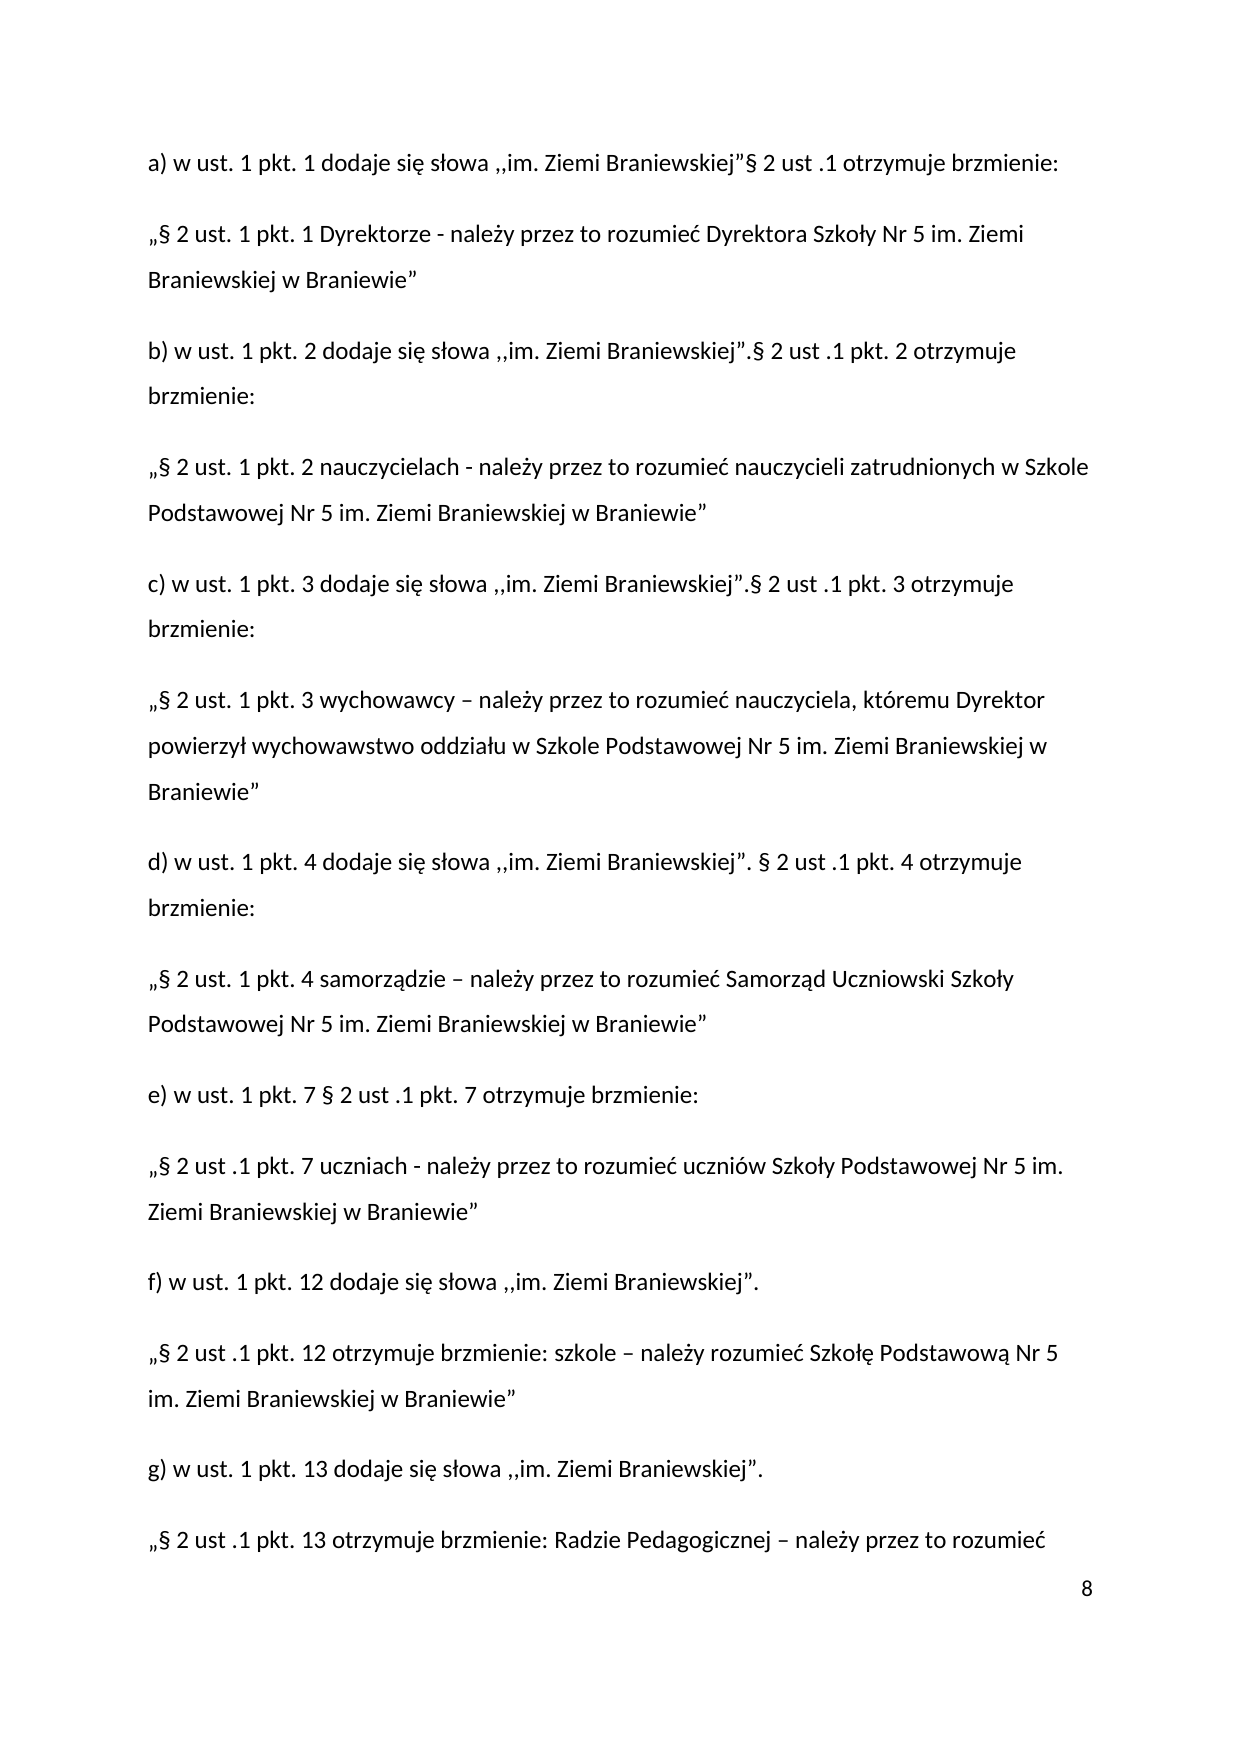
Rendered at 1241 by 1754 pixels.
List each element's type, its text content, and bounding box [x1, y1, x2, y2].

text c) w ust. 1 pkt. 3 dodaje się słowa ,,im. Ziemi Braniewskiej”.§ 2 ust .1 pkt. 3 otrzymuje brzmienie: [148, 568, 1093, 644]
text „§ 2 ust .1 pkt. 7 uczniach - należy przez to rozumieć uczniów Szkoły Podstawowej Nr 5 im. Ziemi Braniewskiej w Braniewie” [148, 1150, 1093, 1226]
text „§ 2 ust .1 pkt. 12 otrzymuje brzmienie: szkole – należy rozumieć Szkołę Podstawową Nr 5 im. Ziemi Braniewskiej w Braniewie” [148, 1337, 1093, 1413]
text „§ 2 ust. 1 pkt. 4 samorządzie – należy przez to rozumieć Samorząd Uczniowski Szkoły Podstawowej Nr 5 im. Ziemi Braniewskiej w Braniewie” [148, 963, 1093, 1039]
text „§ 2 ust. 1 pkt. 2 nauczycielach - należy przez to rozumieć nauczycieli zatrudnionych w Szkole Podstawowej Nr 5 im. Ziemi Braniewskiej w Braniewie” [148, 451, 1093, 527]
text f) w ust. 1 pkt. 12 dodaje się słowa ,,im. Ziemi Braniewskiej”. [148, 1266, 1093, 1297]
text „§ 2 ust. 1 pkt. 1 Dyrektorze - należy przez to rozumieć Dyrektora Szkoły Nr 5 im. Ziemi Braniewskiej w Braniewie” [148, 218, 1093, 294]
text b) w ust. 1 pkt. 2 dodaje się słowa ,,im. Ziemi Braniewskiej”.§ 2 ust .1 pkt. 2 otrzymuje brzmienie: [148, 335, 1093, 411]
text a) w ust. 1 pkt. 1 dodaje się słowa ,,im. Ziemi Braniewskiej”§ 2 ust .1 otrzymuje brzmienie: [148, 148, 1093, 178]
text e) w ust. 1 pkt. 7 § 2 ust .1 pkt. 7 otrzymuje brzmienie: [148, 1079, 1093, 1110]
text „§ 2 ust. 1 pkt. 3 wychowawcy – należy przez to rozumieć nauczyciela, któremu Dyrektor powierzył wychowawstwo oddziału w Szkole Podstawowej Nr 5 im. Ziemi Braniewskiej w Braniewie” [148, 684, 1093, 806]
text g) w ust. 1 pkt. 13 dodaje się słowa ,,im. Ziemi Braniewskiej”. [148, 1454, 1093, 1484]
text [148, 1524, 1093, 1555]
text d) w ust. 1 pkt. 4 dodaje się słowa ,,im. Ziemi Braniewskiej”. § 2 ust .1 pkt. 4 otrzymuje brzmienie: [148, 846, 1093, 923]
